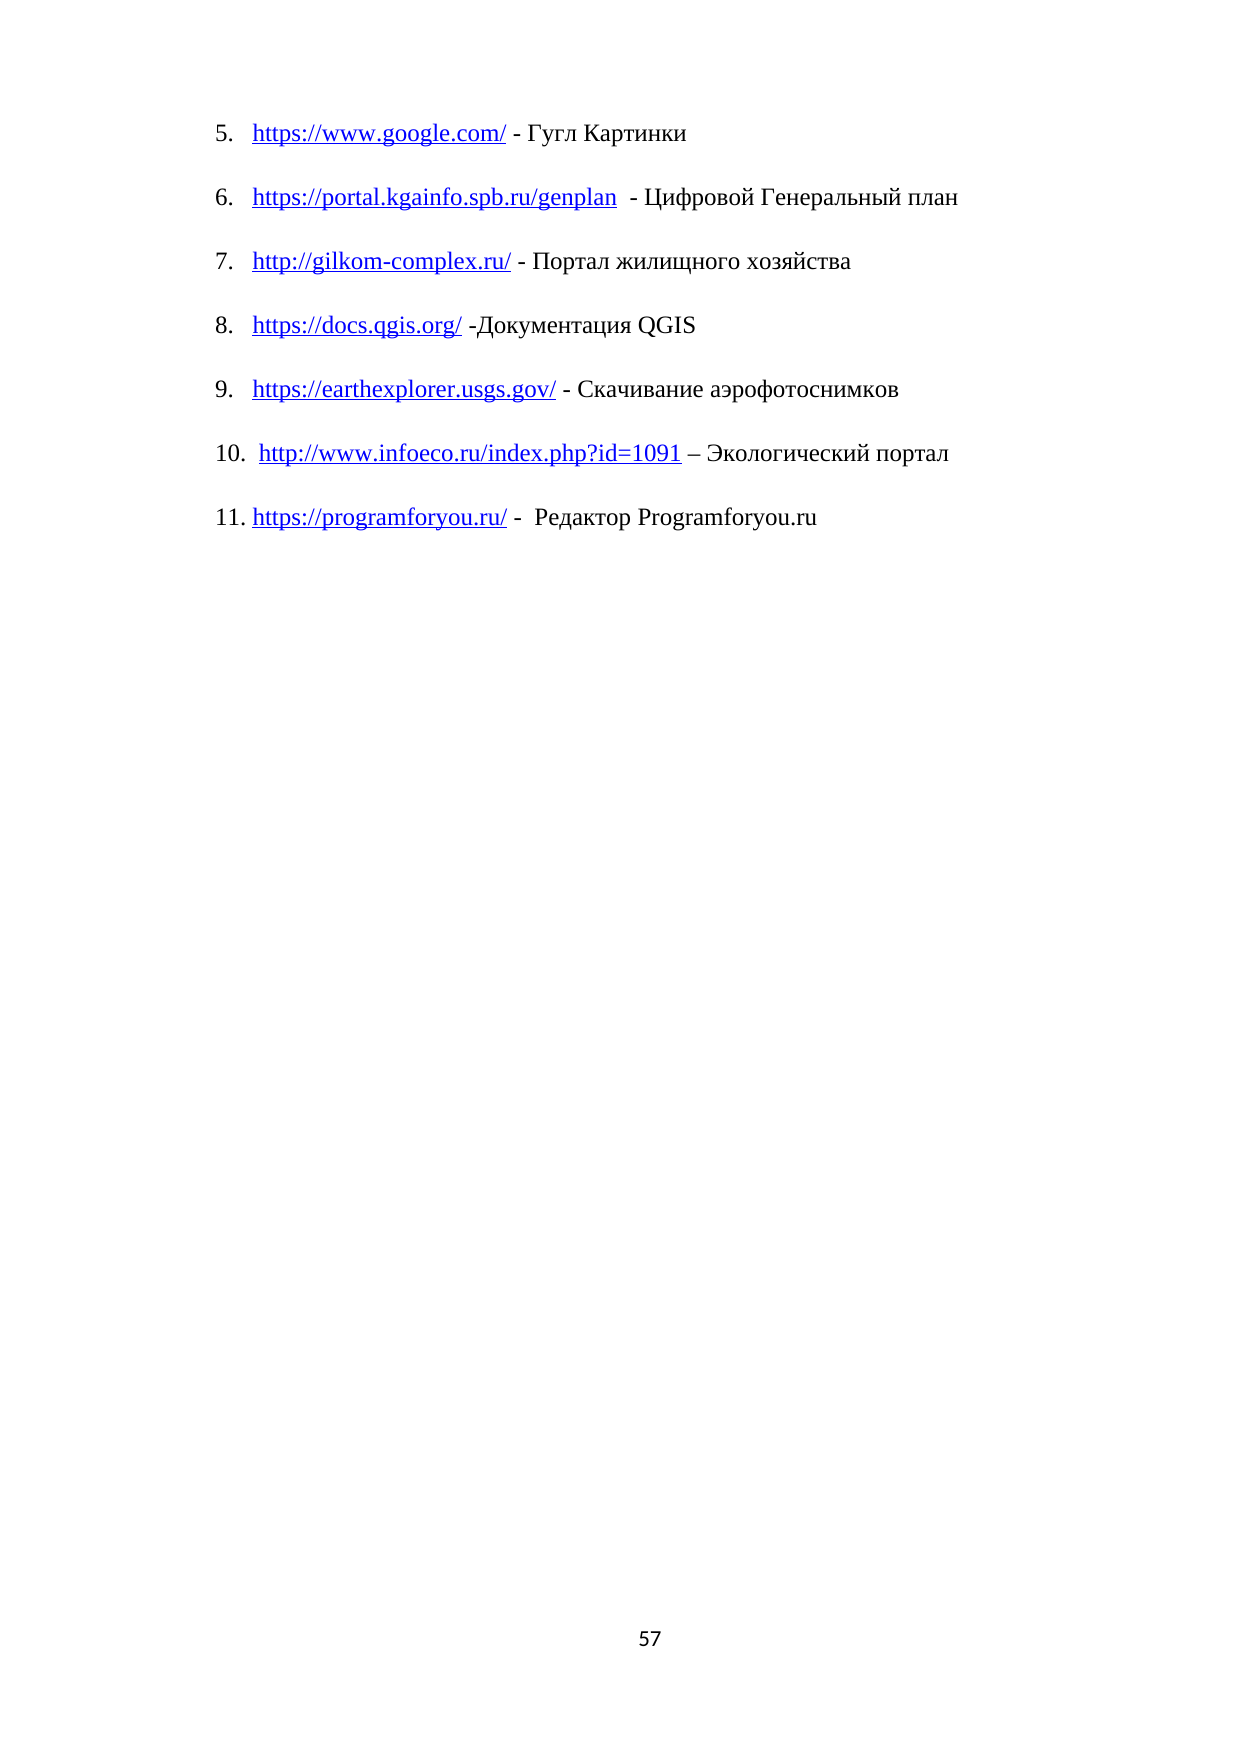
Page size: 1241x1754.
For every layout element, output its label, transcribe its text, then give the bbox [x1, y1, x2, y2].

list https://portal.kgainfo.spb.ru/genplan - Цифровой Генеральный план [215, 182, 1122, 211]
list https://www.google.com/ - Гугл Картинки [215, 118, 1122, 147]
list https://docs.qgis.org/ -Документация QGIS [215, 310, 1122, 339]
list http://www.infoeco.ru/index.php?id=1091 – Экологический портал [215, 438, 1122, 467]
list https://programforyou.ru/ - Редактор Programforyou.ru [215, 502, 1122, 531]
list http://gilkom-complex.ru/ - Портал жилищного хозяйства [215, 246, 1122, 275]
list https://earthexplorer.usgs.gov/ - Скачивание аэрофотоснимков [215, 374, 1122, 403]
